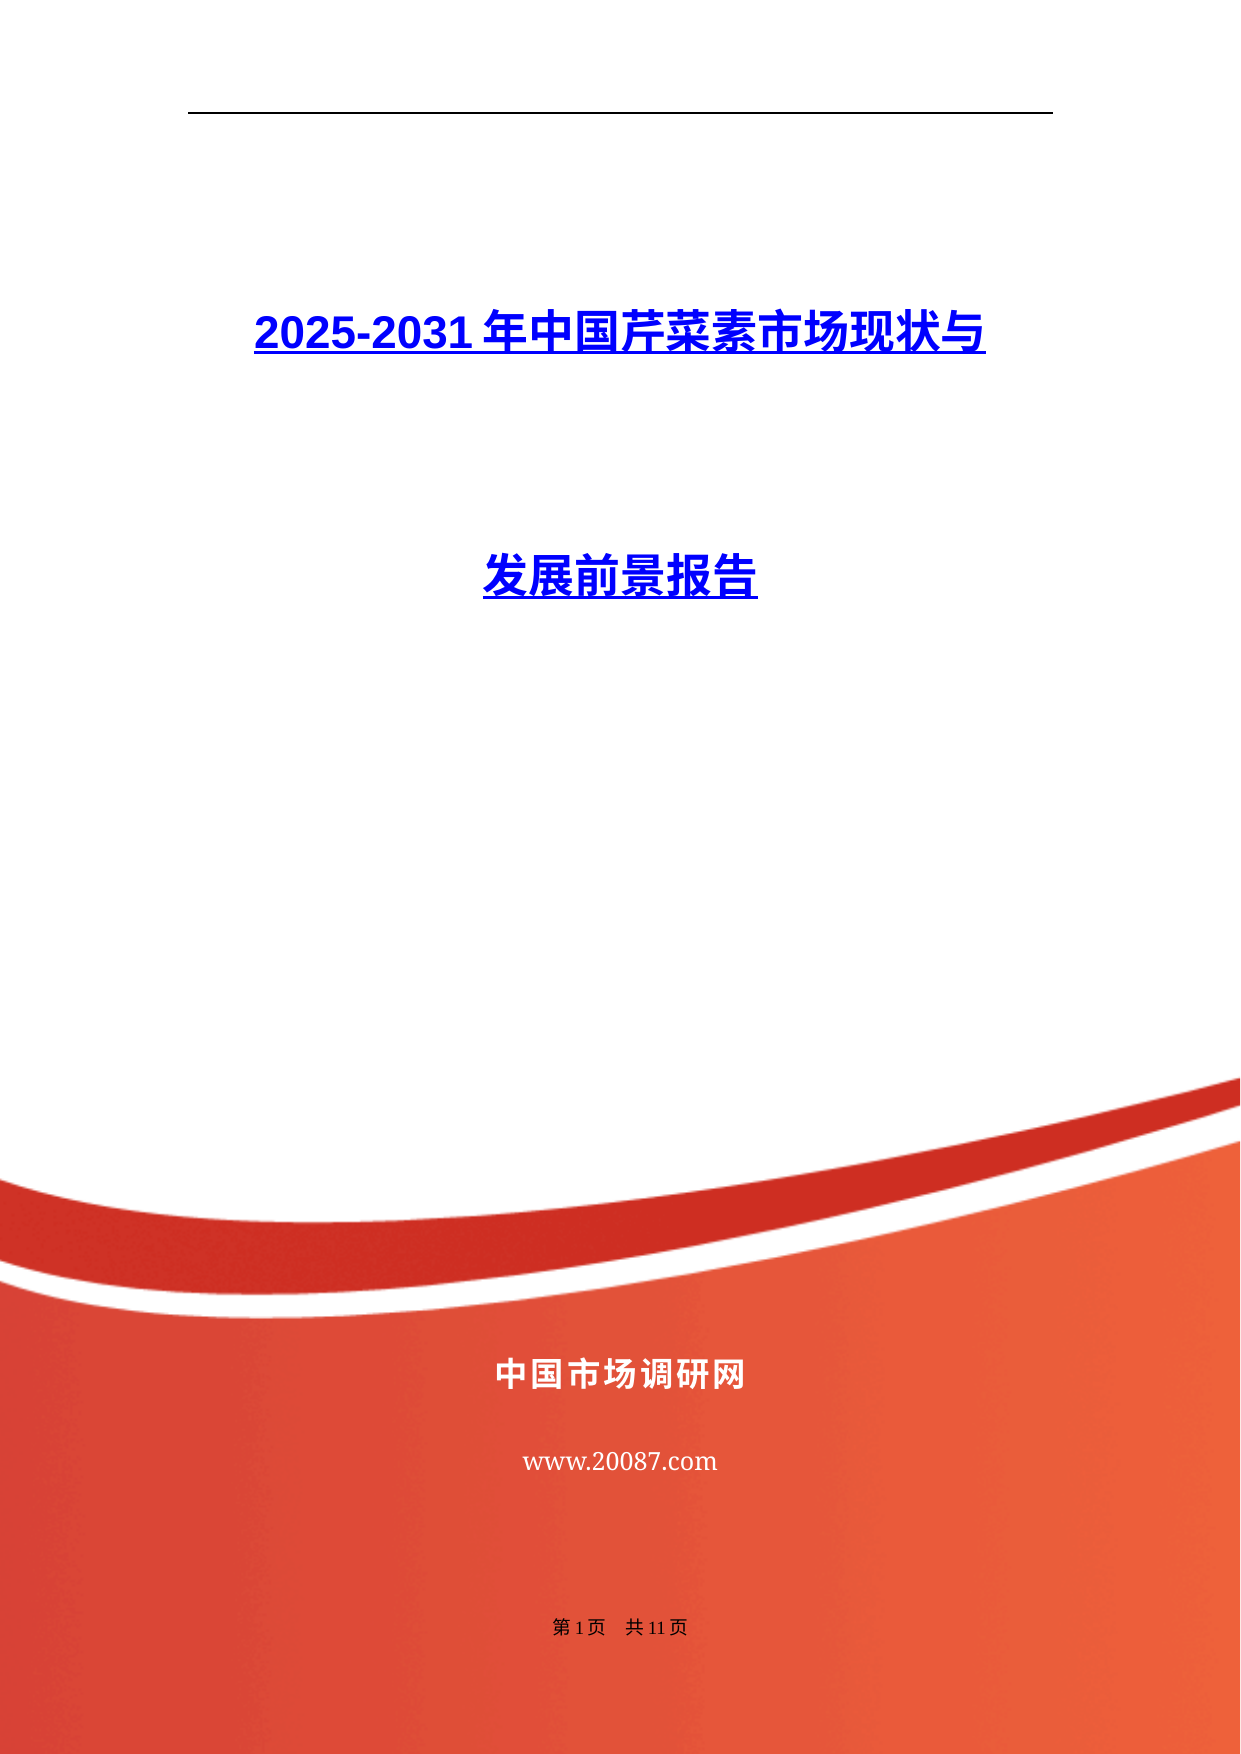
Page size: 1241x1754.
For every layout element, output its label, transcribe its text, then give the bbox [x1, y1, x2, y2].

picture [0, 1006, 1241, 1754]
text www.20087.com [187, 1428, 1053, 1493]
table_header 2025-2031年中国芹菜素市场现状与发展前景报告 [188, 207, 1053, 773]
subtitle 中国市场调研网 [187, 1339, 1053, 1404]
